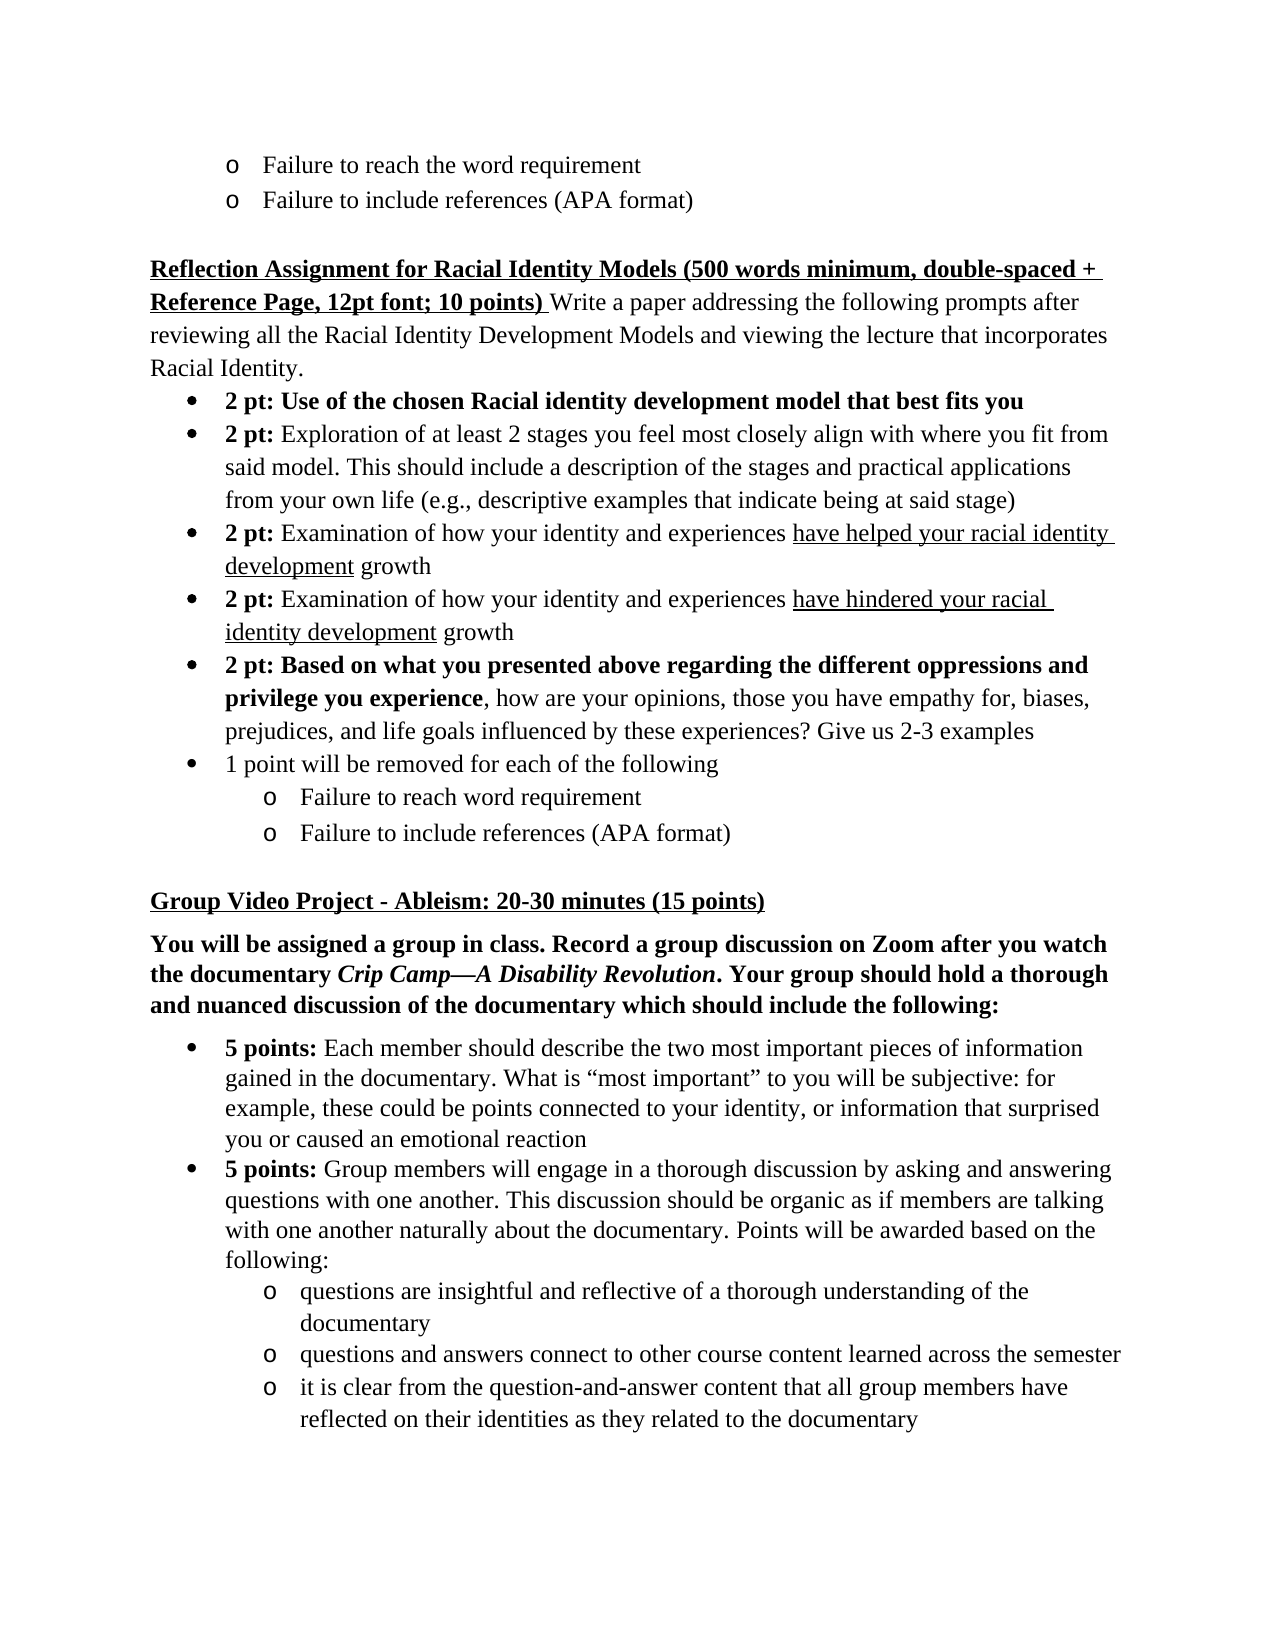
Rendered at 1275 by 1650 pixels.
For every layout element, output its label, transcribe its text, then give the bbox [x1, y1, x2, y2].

list 1 point will be removed for each of the following [187, 749, 1125, 778]
list 5 points: Each member should describe the two most important pieces of information gained in the documentary. What is “most important” to you will be subjective: for example, these could be points connected to your identity, or information that surprised you or caused an emotional reaction [187, 1033, 1125, 1153]
list it is clear from the question-and-answer content that all group members have reflected on their identities as they related to the documentary [262, 1372, 1125, 1433]
text Reflection Assignment for Racial Identity Models (500 words minimum, double-spaced + Reference Page, 12pt font; 10 points) Write a paper addressing the following prompts after reviewing all the Racial Identity Development Models and viewing the lecture that incorporates Racial Identity. [150, 254, 1121, 382]
list Failure to include references (APA format) [225, 185, 1125, 216]
list 2 pt: Examination of how your identity and experiences have hindered your racial identity development growth [187, 584, 1121, 646]
list Failure to reach word requirement [262, 782, 1125, 813]
text Group Video Project - Ableism: 20-30 minutes (15 points) [150, 886, 1125, 915]
list 5 points: Group members will engage in a thorough discussion by asking and answering questions with one another. This discussion should be organic as if members are talking with one another naturally about the documentary. Points will be awarded based on the following: [187, 1154, 1125, 1274]
text You will be assigned a group in class. Record a group discussion on Zoom after you watch the documentary Crip Camp—A Disability Revolution. Your group should hold a thorough and nuanced discussion of the documentary which should include the following: [150, 929, 1125, 1018]
list questions are insightful and reflective of a thorough understanding of the documentary [262, 1276, 1125, 1337]
list 2 pt: Based on what you presented above regarding the different oppressions and privilege you experience, how are your opinions, those you have empathy for, biases, prejudices, and life goals influenced by these experiences? Give us 2-3 examples [187, 650, 1121, 745]
list 2 pt: Exploration of at least 2 stages you feel most closely align with where you fit from said model. This should include a description of the stages and practical applications from your own life (e.g., descriptive examples that indicate being at said stage) [187, 419, 1121, 514]
list 2 pt: Use of the chosen Racial identity development model that best fits you [187, 386, 1121, 415]
list questions and answers connect to other course content learned across the semester [262, 1339, 1125, 1370]
list 2 pt: Examination of how your identity and experiences have helped your racial identity development growth [187, 518, 1121, 580]
list Failure to reach the word requirement [225, 150, 1125, 181]
list Failure to include references (APA format) [262, 818, 1125, 848]
